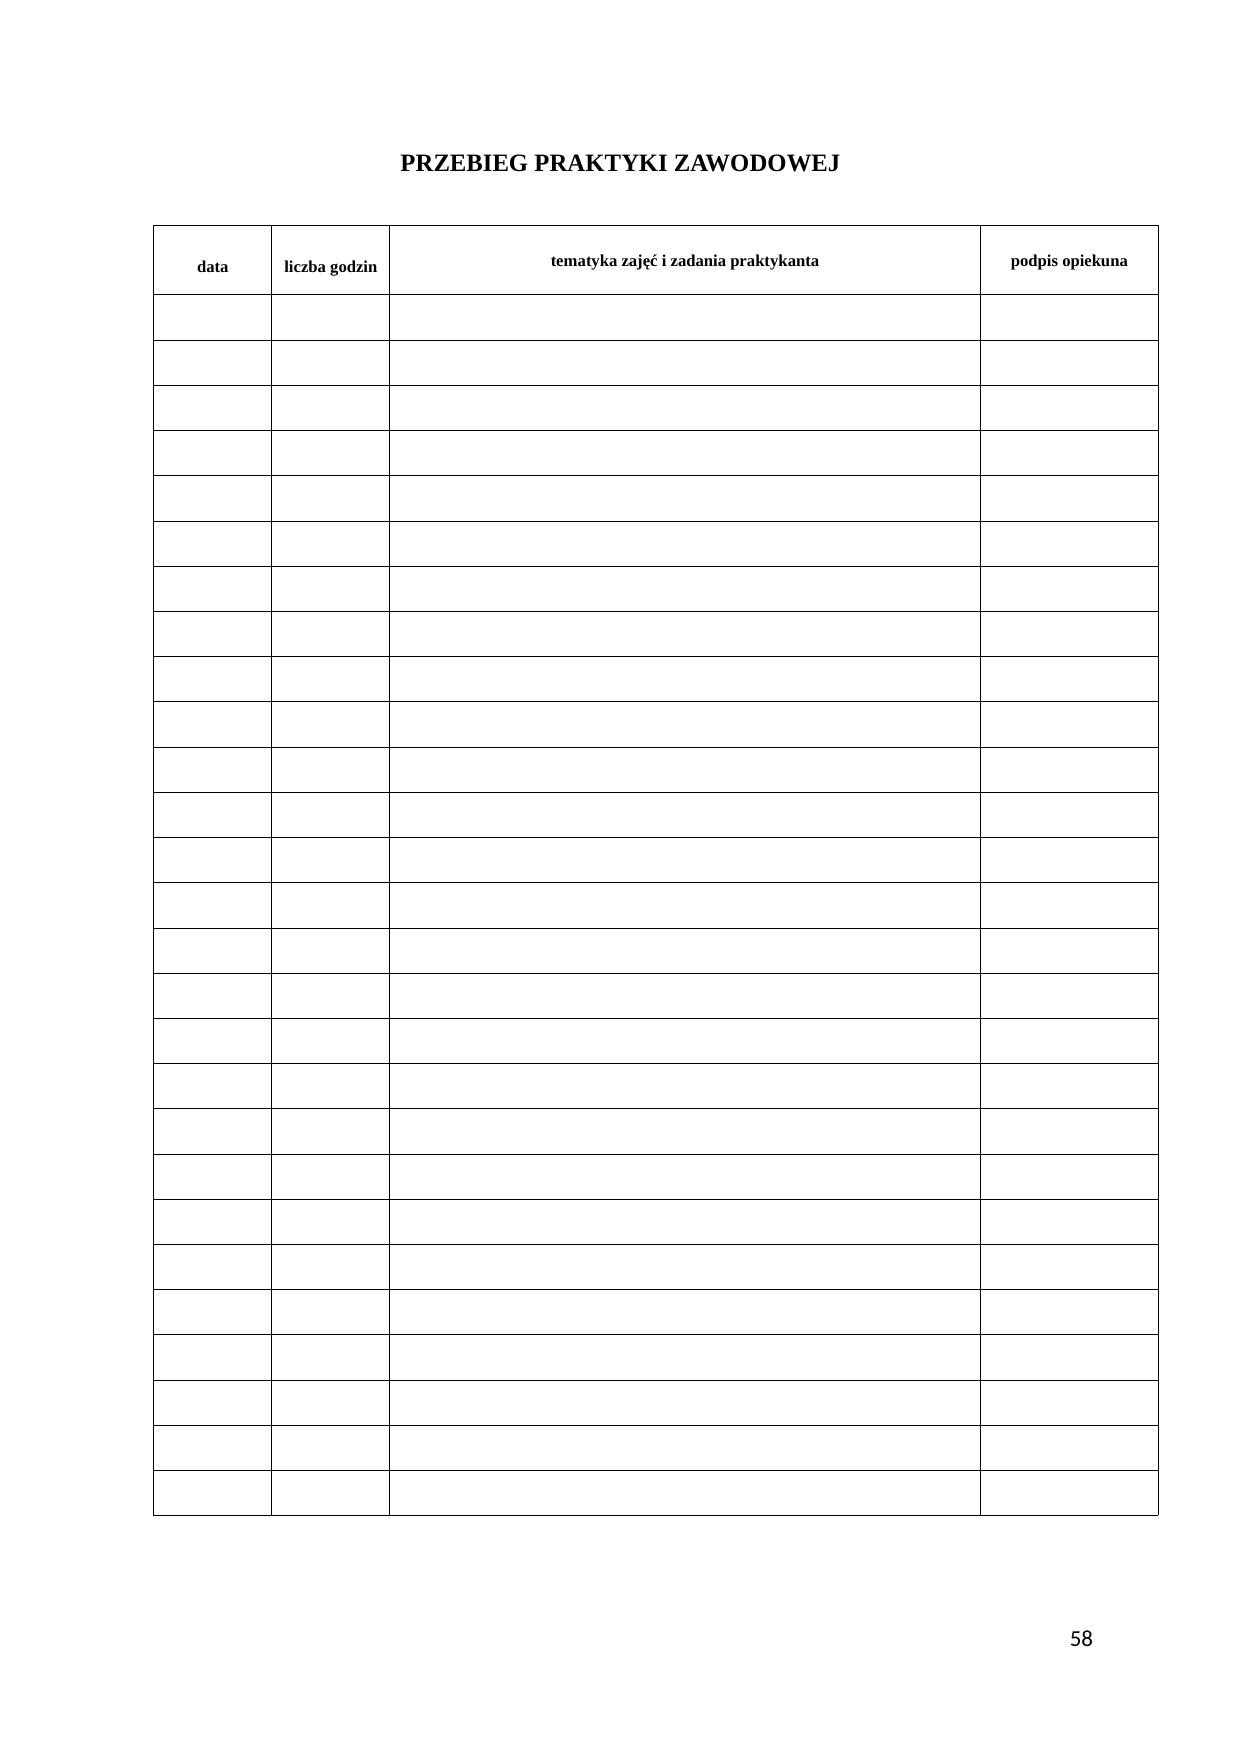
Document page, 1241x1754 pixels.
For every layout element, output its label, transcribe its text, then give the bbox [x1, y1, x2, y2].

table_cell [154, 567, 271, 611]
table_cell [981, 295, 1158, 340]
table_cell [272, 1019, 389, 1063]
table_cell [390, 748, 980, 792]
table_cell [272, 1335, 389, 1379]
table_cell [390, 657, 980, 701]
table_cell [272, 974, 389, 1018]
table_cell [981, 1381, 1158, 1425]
text PRZEBIEG PRAKTYKI ZAWODOWEJ [148, 148, 1093, 176]
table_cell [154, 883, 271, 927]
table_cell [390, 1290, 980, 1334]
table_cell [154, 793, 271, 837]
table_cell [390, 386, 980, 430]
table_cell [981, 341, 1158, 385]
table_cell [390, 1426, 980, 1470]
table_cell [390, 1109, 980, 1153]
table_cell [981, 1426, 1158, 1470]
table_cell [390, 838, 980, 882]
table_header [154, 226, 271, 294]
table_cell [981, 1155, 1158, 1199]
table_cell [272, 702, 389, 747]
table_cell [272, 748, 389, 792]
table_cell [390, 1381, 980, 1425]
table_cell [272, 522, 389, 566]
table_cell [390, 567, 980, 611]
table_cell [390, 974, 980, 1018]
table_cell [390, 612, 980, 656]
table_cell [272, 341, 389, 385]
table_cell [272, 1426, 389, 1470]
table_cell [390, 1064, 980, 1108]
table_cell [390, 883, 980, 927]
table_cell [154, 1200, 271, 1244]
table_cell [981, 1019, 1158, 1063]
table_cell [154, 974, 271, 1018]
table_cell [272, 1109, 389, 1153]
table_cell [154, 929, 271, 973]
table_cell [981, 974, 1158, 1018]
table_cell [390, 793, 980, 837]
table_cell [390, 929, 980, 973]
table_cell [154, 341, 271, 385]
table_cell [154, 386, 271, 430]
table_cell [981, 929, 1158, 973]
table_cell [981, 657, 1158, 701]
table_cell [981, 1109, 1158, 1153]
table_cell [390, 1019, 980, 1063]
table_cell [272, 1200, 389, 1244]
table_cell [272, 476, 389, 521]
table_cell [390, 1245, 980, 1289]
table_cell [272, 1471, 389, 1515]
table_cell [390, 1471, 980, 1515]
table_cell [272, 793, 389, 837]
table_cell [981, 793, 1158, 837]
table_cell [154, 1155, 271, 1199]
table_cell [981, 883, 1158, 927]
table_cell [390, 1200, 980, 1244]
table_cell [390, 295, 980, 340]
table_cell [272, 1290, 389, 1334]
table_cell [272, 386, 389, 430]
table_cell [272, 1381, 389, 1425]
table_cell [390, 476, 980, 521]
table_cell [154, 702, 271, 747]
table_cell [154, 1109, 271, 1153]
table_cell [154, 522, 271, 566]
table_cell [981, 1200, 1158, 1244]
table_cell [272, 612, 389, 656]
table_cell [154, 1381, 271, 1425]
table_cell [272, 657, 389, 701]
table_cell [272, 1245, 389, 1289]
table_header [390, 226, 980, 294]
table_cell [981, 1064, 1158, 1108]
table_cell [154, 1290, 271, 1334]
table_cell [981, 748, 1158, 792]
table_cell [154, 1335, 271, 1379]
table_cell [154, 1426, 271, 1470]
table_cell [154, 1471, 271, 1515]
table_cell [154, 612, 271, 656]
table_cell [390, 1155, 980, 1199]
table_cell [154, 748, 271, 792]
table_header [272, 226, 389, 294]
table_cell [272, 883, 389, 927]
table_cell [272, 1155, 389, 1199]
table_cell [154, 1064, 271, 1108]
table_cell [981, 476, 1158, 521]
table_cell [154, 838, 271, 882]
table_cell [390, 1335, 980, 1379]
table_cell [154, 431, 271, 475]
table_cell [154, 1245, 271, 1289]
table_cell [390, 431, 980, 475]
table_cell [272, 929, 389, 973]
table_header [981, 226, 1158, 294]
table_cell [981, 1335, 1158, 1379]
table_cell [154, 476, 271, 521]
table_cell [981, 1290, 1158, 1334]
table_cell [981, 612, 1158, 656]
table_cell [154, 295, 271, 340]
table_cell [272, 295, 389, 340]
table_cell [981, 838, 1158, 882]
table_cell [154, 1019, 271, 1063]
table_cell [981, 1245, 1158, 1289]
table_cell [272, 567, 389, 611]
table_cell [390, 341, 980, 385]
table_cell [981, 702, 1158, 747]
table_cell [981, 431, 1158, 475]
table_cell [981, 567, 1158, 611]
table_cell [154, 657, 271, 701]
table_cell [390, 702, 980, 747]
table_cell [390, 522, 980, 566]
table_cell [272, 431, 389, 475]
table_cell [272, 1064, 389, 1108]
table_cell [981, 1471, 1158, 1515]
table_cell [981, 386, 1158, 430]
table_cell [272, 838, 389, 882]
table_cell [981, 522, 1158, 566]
